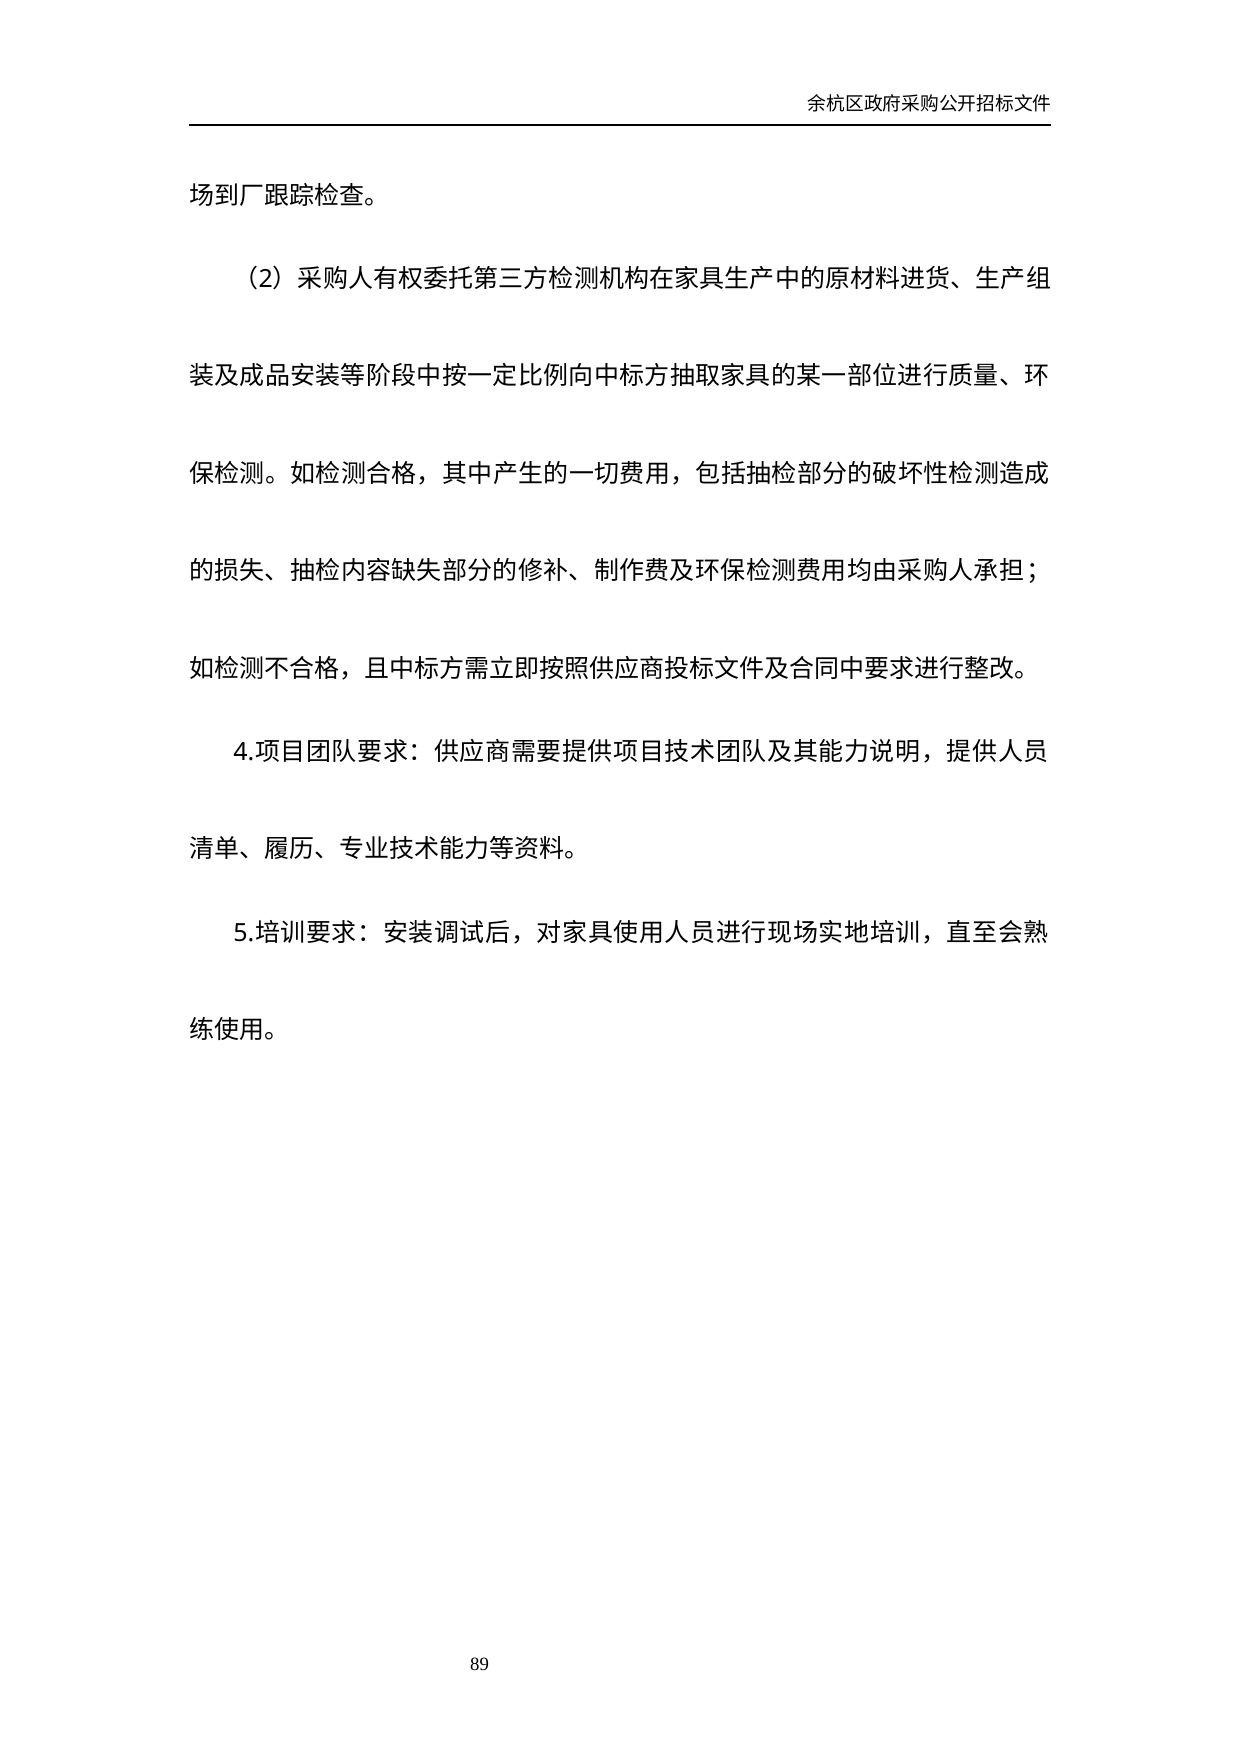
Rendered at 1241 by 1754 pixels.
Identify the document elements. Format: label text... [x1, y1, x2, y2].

text 5.培训要求：安装调试后，对家具使用人员进行现场实地培训，直至会熟练使用。 [189, 898, 1051, 1060]
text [189, 161, 1051, 226]
text （2）采购人有权委托第三方检测机构在家具生产中的原材料进货、生产组装及成品安装等阶段中按一定比例向中标方抽取家具的某一部位进行质量、环保检测。如检测合格，其中产生的一切费用，包括抽检部分的破坏性检测造成的损失、抽检内容缺失部分的修补、制作费及环保检测费用均由采购人承担；如检测不合格，且中标方需立即按照供应商投标文件及合同中要求进行整改。 [189, 244, 1051, 699]
text 4.项目团队要求：供应商需要提供项目技术团队及其能力说明，提供人员清单、履历、专业技术能力等资料。 [189, 717, 1051, 879]
